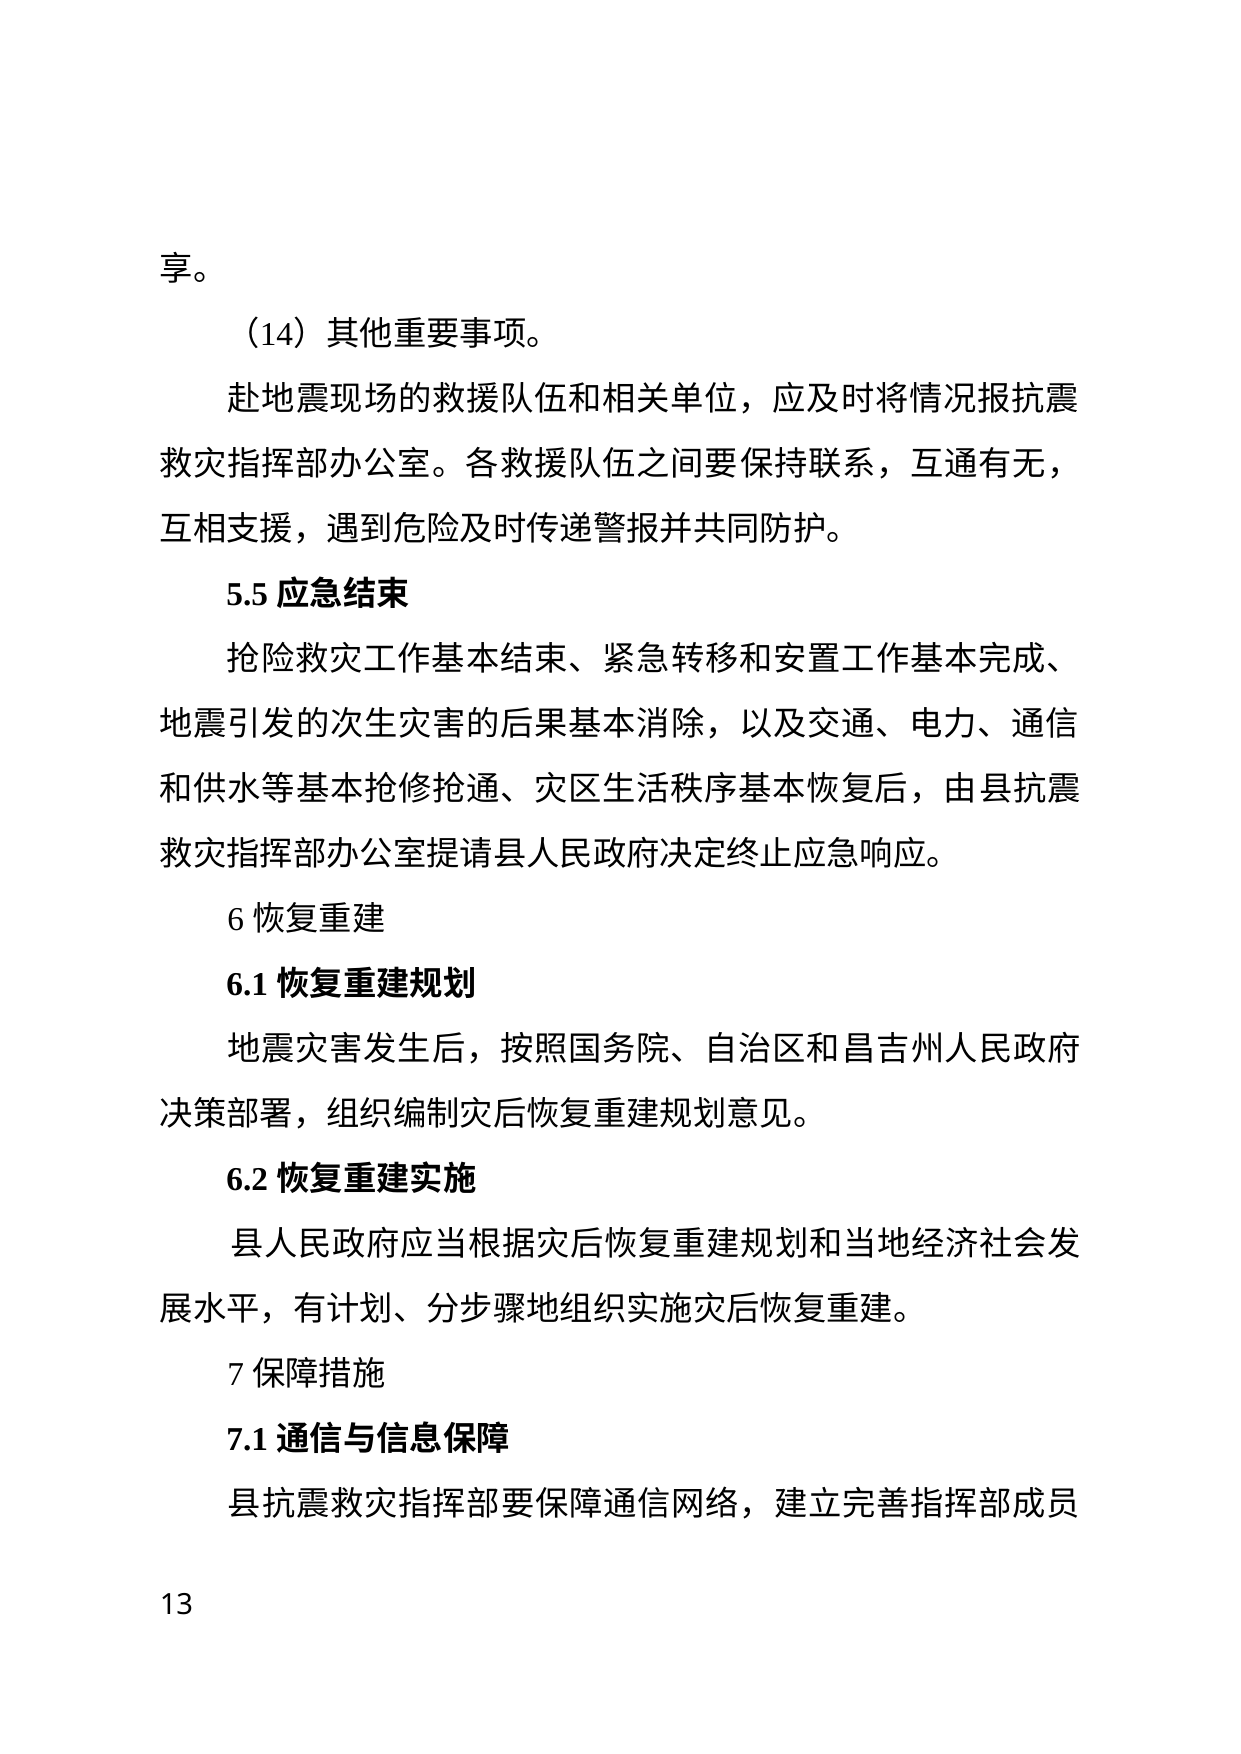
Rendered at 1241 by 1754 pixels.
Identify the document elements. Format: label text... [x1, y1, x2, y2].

text 6.2 恢复重建实施 [159, 1143, 1081, 1208]
text 县人民政府应当根据灾后恢复重建规划和当地经济社会发展水平，有计划、分步骤地组织实施灾后恢复重建。 [159, 1208, 1081, 1338]
text 5.5 应急结束 [159, 558, 1081, 623]
text 7.1 通信与信息保障 [159, 1403, 1081, 1468]
text 赴地震现场的救援队伍和相关单位，应及时将情况报抗震救灾指挥部办公室。各救援队伍之间要保持联系，互通有无，互相支援，遇到危险及时传递警报并共同防护。 [159, 363, 1081, 558]
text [159, 1468, 1081, 1533]
text 抢险救灾工作基本结束、紧急转移和安置工作基本完成、地震引发的次生灾害的后果基本消除，以及交通、电力、通信和供水等基本抢修抢通、灾区生活秩序基本恢复后，由县抗震救灾指挥部办公室提请县人民政府决定终止应急响应。 [159, 623, 1081, 883]
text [159, 233, 1081, 298]
text （14）其他重要事项。 [159, 298, 1081, 363]
text 地震灾害发生后，按照国务院、自治区和昌吉州人民政府决策部署，组织编制灾后恢复重建规划意见。 [159, 1013, 1081, 1143]
text 7 保障措施 [159, 1338, 1081, 1403]
text 6 恢复重建 [159, 883, 1081, 948]
text 6.1 恢复重建规划 [159, 948, 1081, 1013]
